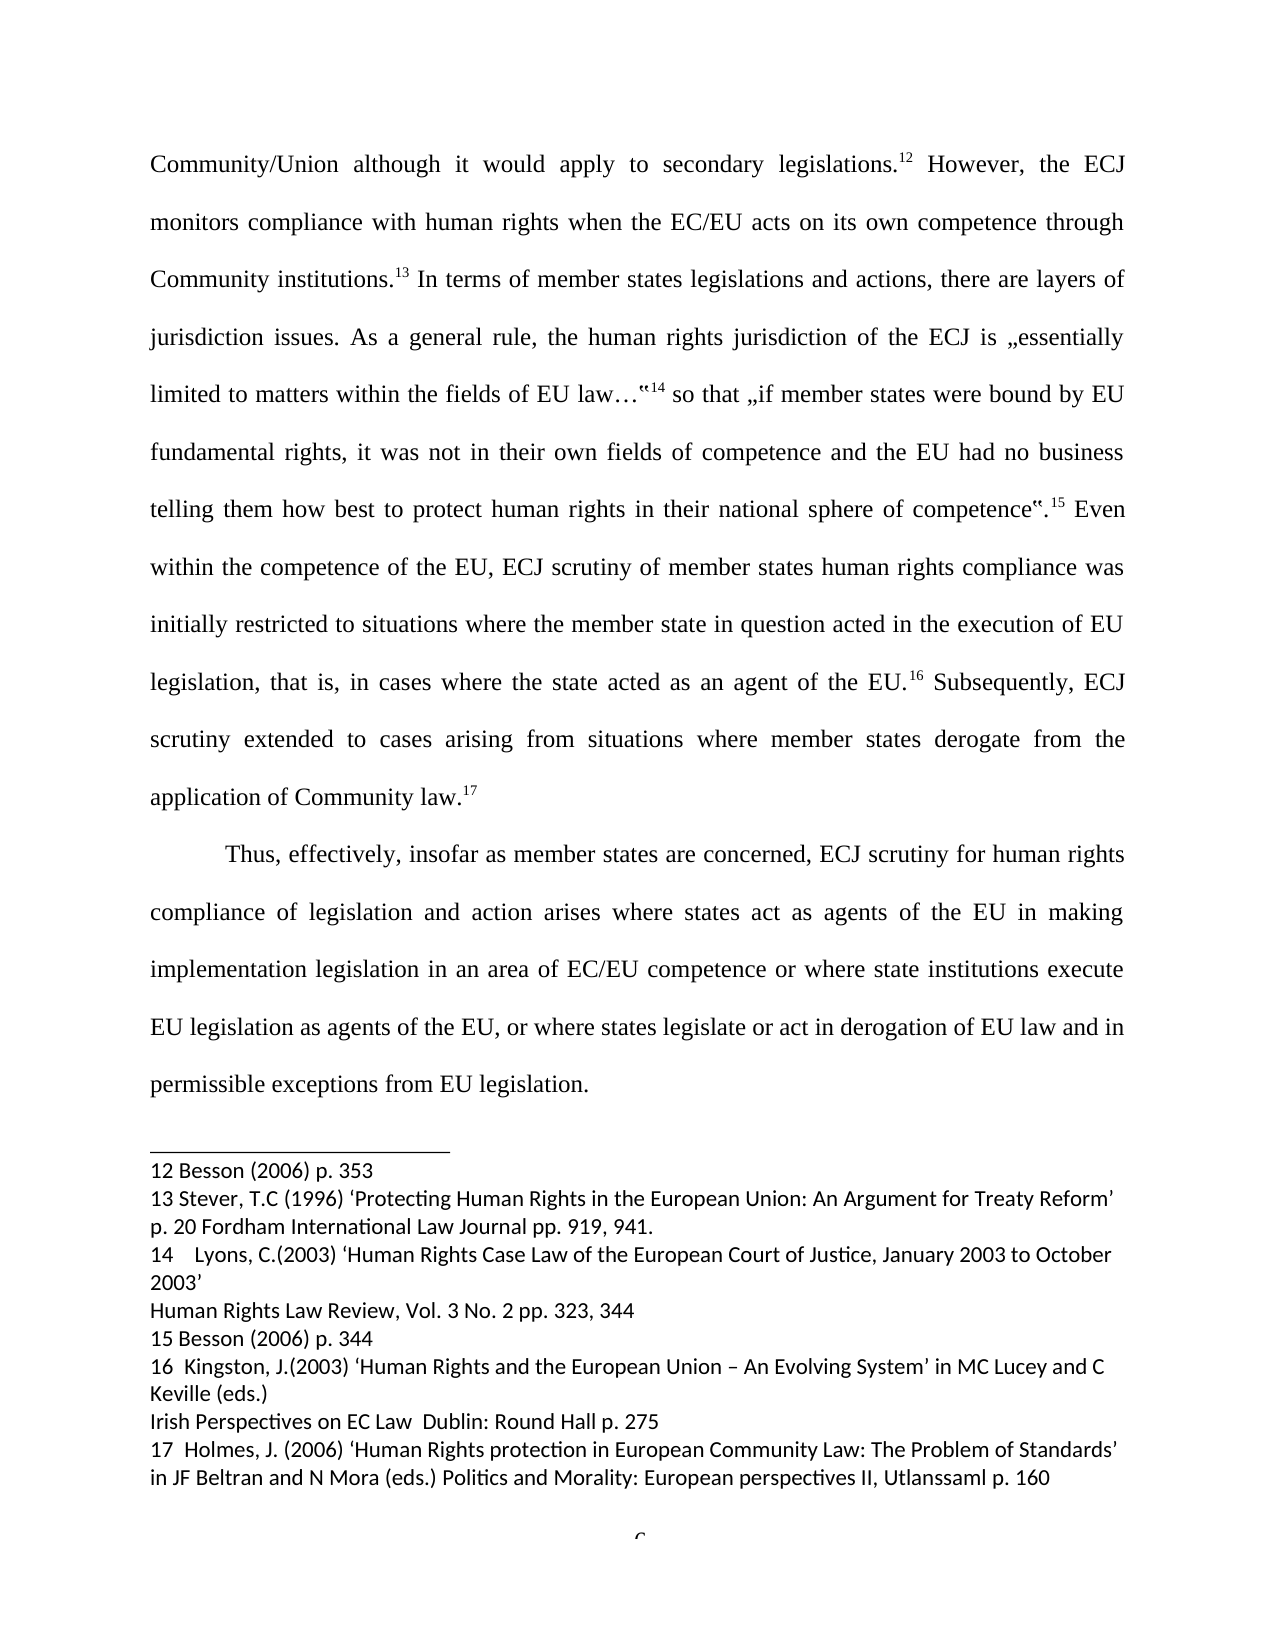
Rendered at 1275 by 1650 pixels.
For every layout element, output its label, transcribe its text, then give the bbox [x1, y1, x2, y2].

list Holmes, J. (2006) ‘Human Rights protection in European Community Law: The Problem of Standards’ in JF Beltran and N Mora (eds.) Politics and Morality: European perspectives II, Utlanssaml p. 160 [150, 1435, 1120, 1491]
list Kingston, J.(2003) ‘Human Rights and the European Union – An Evolving System’ in MC Lucey and C Keville (eds.) [150, 1352, 1106, 1407]
list Stever, T.C (1996) ‘Protecting Human Rights in the European Union: An Argument for Treaty Reform’ [150, 1184, 1171, 1212]
list Lyons, C.(2003) ‘Human Rights Case Law of the European Court of Justice, January 2003 to October 2003’ [150, 1240, 1114, 1296]
text Irish Perspectives on EC Law Dublin: Round Hall p. 275 [150, 1407, 1171, 1435]
text 12 Besson (2006) p. 353 [150, 1156, 1171, 1184]
text 15 Besson (2006) p. 344 [150, 1324, 1171, 1352]
text Community/Union although it would apply to secondary legislations.12 However, the ECJ monitors compliance with human rights when the EC/EU acts on its own competence through Community institutions.13 In terms of member states legislations and actions, there are layers of jurisdiction issues. As a general rule, the human rights jurisdiction of the ECJ is „essentially limited to matters within the fields of EU law…‟14 so that „if member states were bound by EU fundamental rights, it was not in their own fields of competence and the EU had no business telling them how best to protect human rights in their national sphere of competence‟.15 Even within the competence of the EU, ECJ scrutiny of member states human rights compliance was initially restricted to situations where the member state in question acted in the execution of EU legislation, that is, in cases where the state acted as an agent of the EU.16 Subsequently, ECJ scrutiny extended to cases arising from situations where member states derogate from the application of Community law.17 [150, 149, 1125, 810]
text Thus, effectively, insofar as member states are concerned, ECJ scrutiny for human rights compliance of legislation and action arises where states act as agents of the EU in making implementation legislation in an area of EC/EU competence or where state institutions execute EU legislation as agents of the EU, or where states legislate or act in derogation of EU law and in permissible exceptions from EU legislation. [150, 839, 1125, 1098]
text p. 20 Fordham International Law Journal pp. 919, 941. [150, 1212, 1171, 1240]
text Human Rights Law Review, Vol. 3 No. 2 pp. 323, 344 [150, 1296, 1171, 1324]
